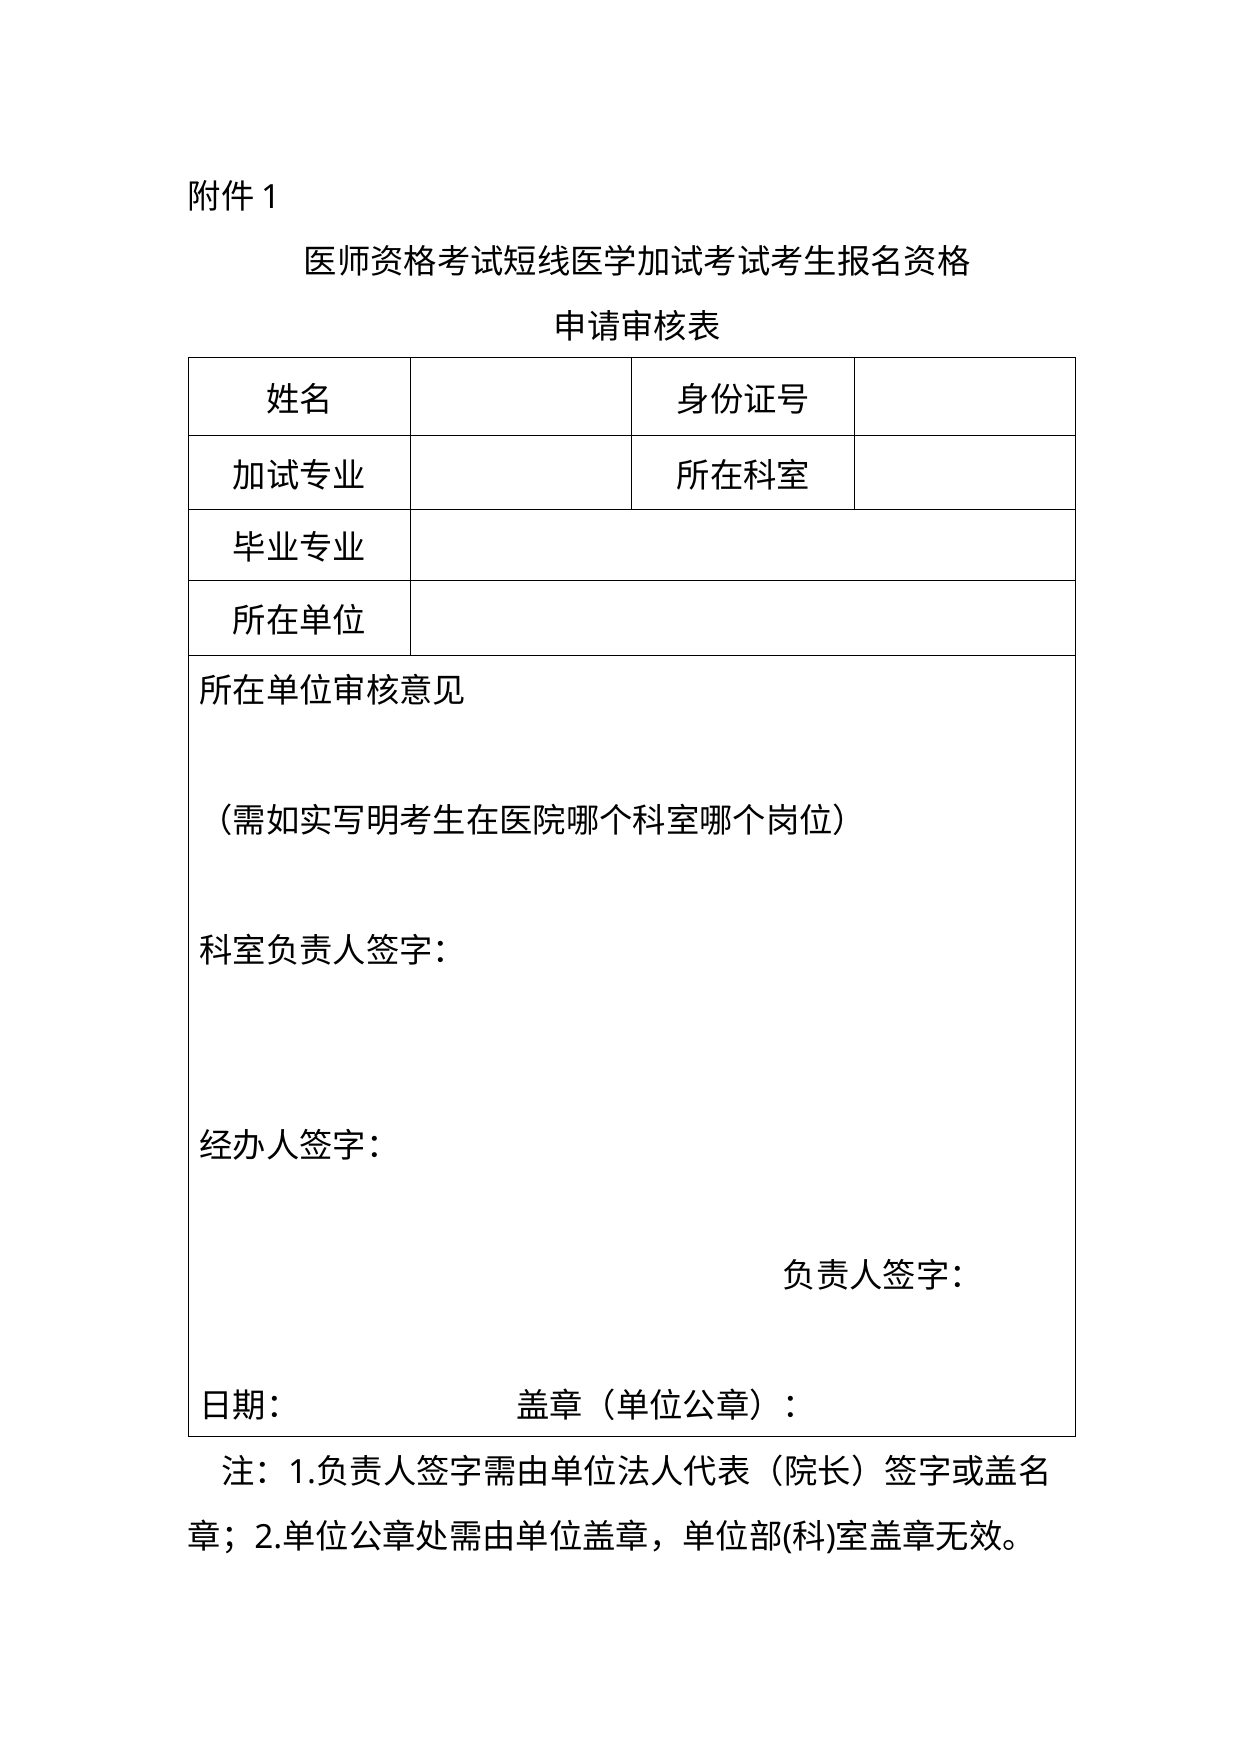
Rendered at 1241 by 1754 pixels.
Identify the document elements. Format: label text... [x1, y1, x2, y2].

table_cell [411, 581, 1075, 654]
table_cell [411, 436, 631, 509]
table_header [411, 358, 631, 435]
table_header 身份证号 [632, 358, 854, 435]
table_cell 所在单位 [189, 581, 410, 654]
table_cell 毕业专业 [189, 510, 410, 580]
table_cell 所在单位审核意见 （需如实写明考生在医院哪个科室哪个岗位） 科室负责人签字： 经办人签字： 负责人签字： 日期： 盖章（单位公章）： [189, 656, 1075, 1436]
table_cell 所在科室 [632, 436, 854, 509]
text 申请审核表 [187, 292, 1053, 357]
text 医师资格考试短线医学加试考试考生报名资格 [187, 227, 1053, 292]
table_cell [855, 436, 1075, 509]
table_cell [411, 510, 1075, 580]
text 注：1.负责人签字需由单位法人代表（院长）签字或盖名章；2.单位公章处需由单位盖章，单位部(科)室盖章无效。 [187, 1437, 1053, 1567]
table_cell 加试专业 [189, 436, 410, 509]
text 《医疗机构执业许可证》副本或备案证。附件1 [187, 162, 1053, 227]
table_header 姓名 [189, 358, 410, 435]
table_header [855, 358, 1075, 435]
